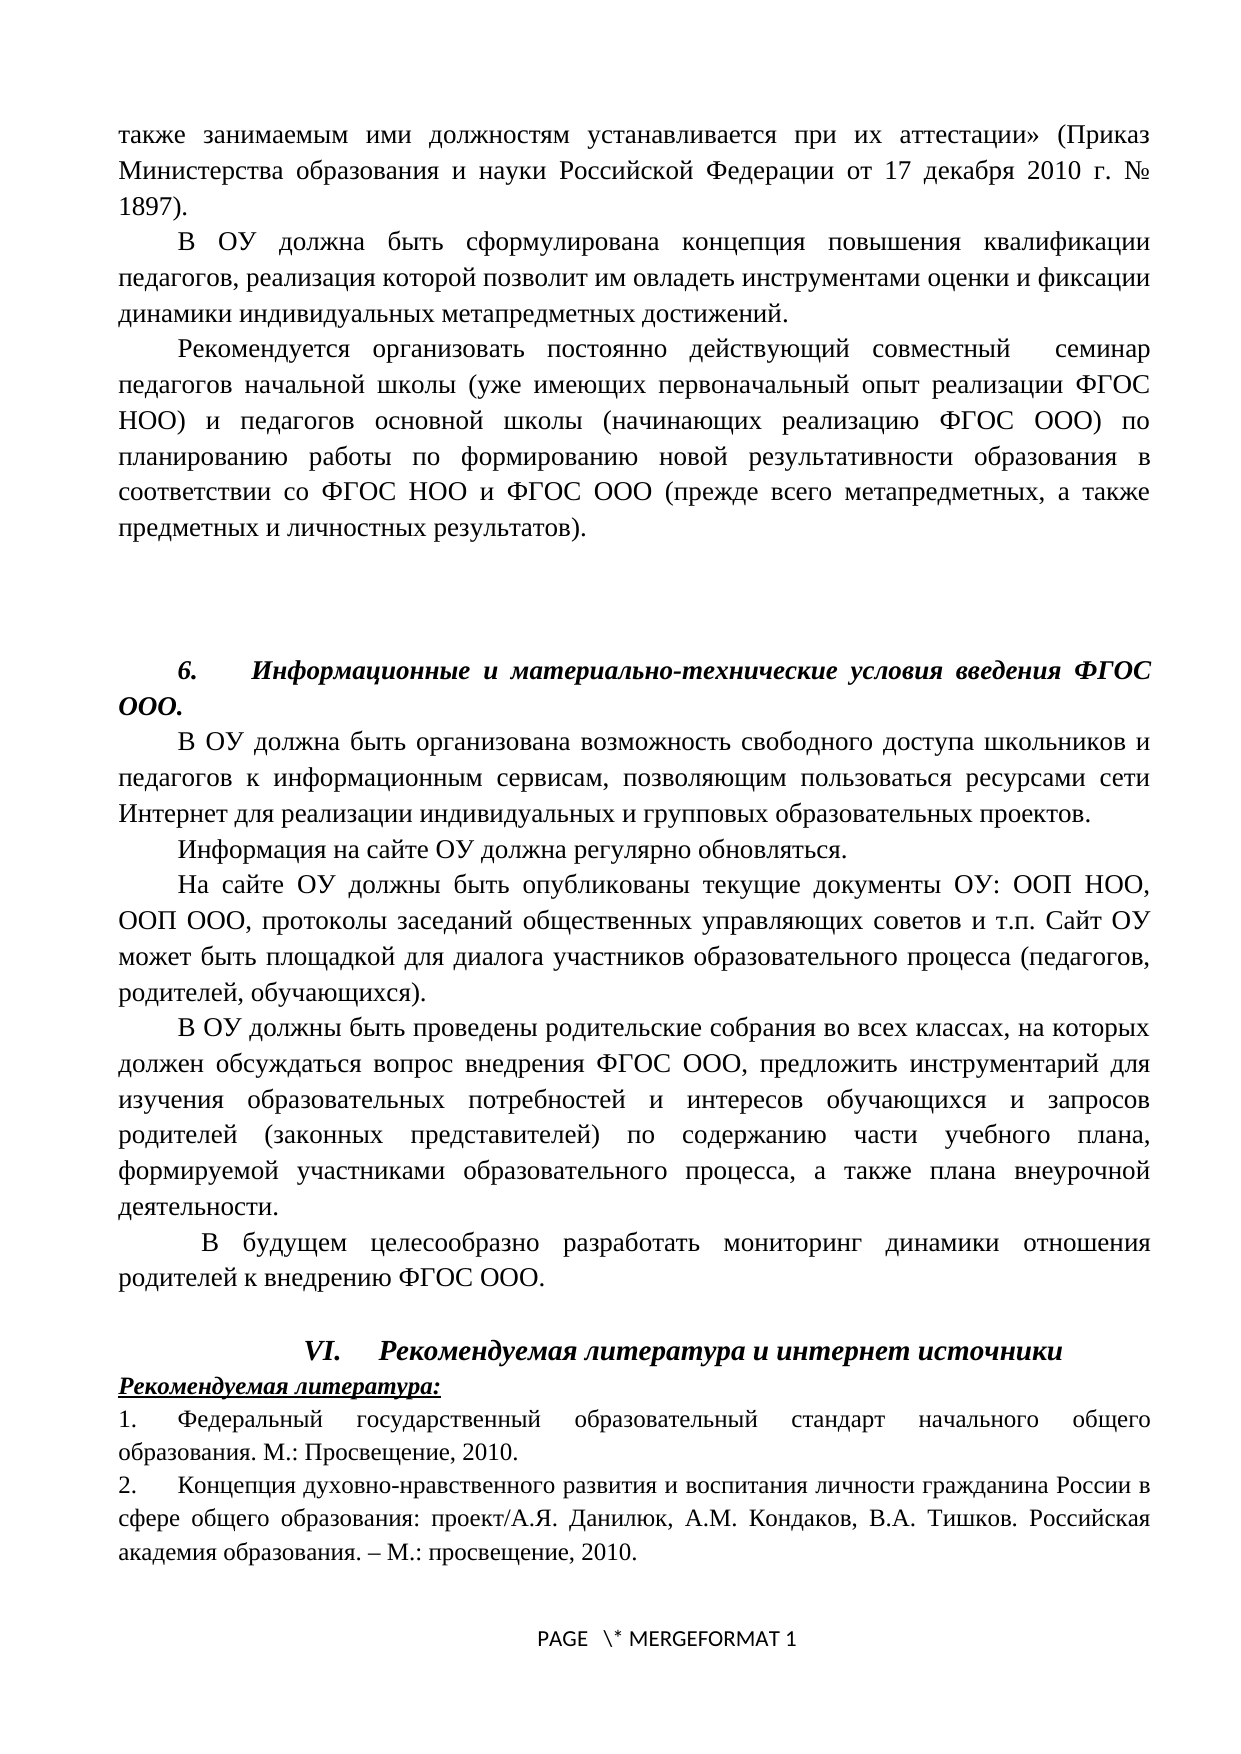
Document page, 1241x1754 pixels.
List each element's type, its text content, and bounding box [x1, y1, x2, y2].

list Концепция духовно-нравственного развития и воспитания личности гражданина России в сфере общего образования: проект/А.Я. Данилюк, А.М. Кондаков, В.А. Тишков. Российская академия образования. – М.: просвещение, 2010. [118, 1471, 1152, 1565]
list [118, 118, 1152, 221]
list Федеральный государственный образовательный стандарт начального общего образования. М.: Просвещение, 2010. [118, 1404, 1152, 1466]
list В ОУ должна быть организована возможность свободного доступа школьников и педагогов к информационным сервисам, позволяющим пользоваться ресурсами сети Интернет для реализации индивидуальных и групповых образовательных проектов. [118, 726, 1152, 828]
list Рекомендуемая литература: [118, 1371, 1152, 1400]
list Рекомендуемая литература и интернет источники [215, 1333, 1152, 1366]
list В ОУ должны быть проведены родительские собрания во всех классах, на которых должен обсуждаться вопрос внедрения ФГОС ООО, предложить инструментарий для изучения образовательных потребностей и интересов обучающихся и запросов родителей (законных представителей) по содержанию части учебного плана, формируемой участниками образовательного процесса, а также плана внеурочной деятельности. [118, 1011, 1152, 1221]
list В ОУ должна быть сформулирована концепция повышения квалификации педагогов, реализация которой позволит им овладеть инструментами оценки и фиксации динамики индивидуальных метапредметных достижений. [118, 225, 1152, 328]
list Информация на сайте ОУ должна регулярно обновляться. [118, 833, 1152, 864]
list Информационные и материально-технические условия введения ФГОС ООО. [118, 654, 1152, 721]
list В будущем целесообразно разработать мониторинг динамики отношения родителей к внедрению ФГОС ООО. [118, 1226, 1152, 1293]
list На сайте ОУ должны быть опубликованы текущие документы ОУ: ООП НОО, ООП ООО, протоколы заседаний общественных управляющих советов и т.п. Сайт ОУ может быть площадкой для диалога участников образовательного процесса (педагогов, родителей, обучающихся). [118, 868, 1152, 1007]
list Рекомендуется организовать постоянно действующий совместный семинар педагогов начальной школы (уже имеющих первоначальный опыт реализации ФГОС НОО) и педагогов основной школы (начинающих реализацию ФГОС ООО) по планированию работы по формированию новой результативности образования в соответствии со ФГОС НОО и ФГОС ООО (прежде всего метапредметных, а также предметных и личностных результатов). [118, 332, 1152, 542]
